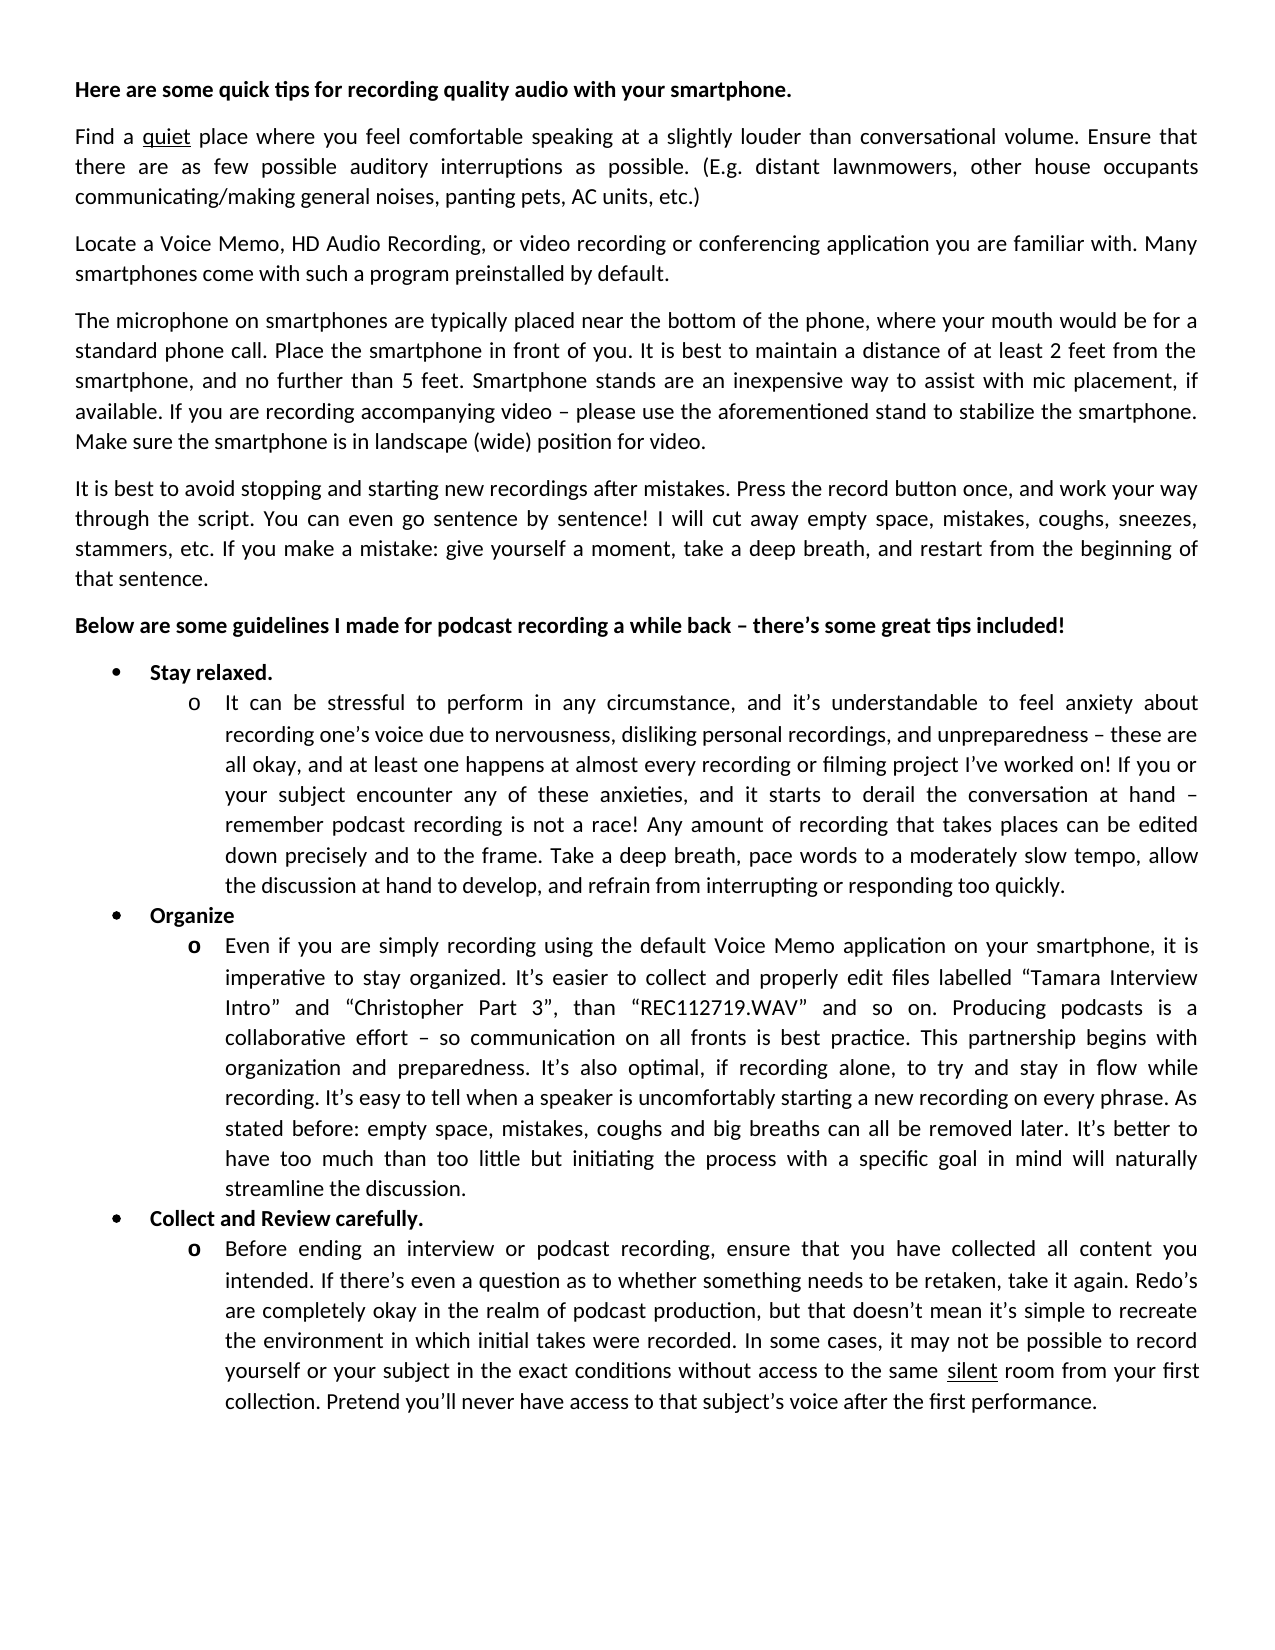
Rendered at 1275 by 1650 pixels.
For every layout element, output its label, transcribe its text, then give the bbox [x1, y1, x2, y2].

list It can be stressful to perform in any circumstance, and it’s understandable to feel anxiety about recording one’s voice due to nervousness, disliking personal recordings, and unpreparedness – these are all okay, and at least one happens at almost every recording or filming project I’ve worked on! If you or your subject encounter any of these anxieties, and it starts to derail the conversation at hand – remember podcast recording is not a race! Any amount of recording that takes places can be edited down precisely and to the frame. Take a deep breath, pace words to a moderately slow tempo, allow the discussion at hand to develop, and refrain from interrupting or responding too quickly. [187, 688, 1200, 899]
text It is best to avoid stopping and starting new recordings after mistakes. Press the record button once, and work your way through the script. You can even go sentence by sentence! I will cut away empty space, mistakes, coughs, sneezes, stammers, etc. If you make a mistake: give yourself a moment, take a deep breath, and restart from the beginning of that sentence. [75, 474, 1200, 593]
text Find a quiet place where you feel comfortable speaking at a slightly louder than conversational volume. Ensure that there are as few possible auditory interruptions as possible. (E.g. distant lawnmowers, other house occupants communicating/making general noises, panting pets, AC units, etc.) [75, 122, 1200, 210]
list Even if you are simply recording using the default Voice Memo application on your smartphone, it is imperative to stay organized. It’s easier to collect and properly edit files labelled “Tamara Interview Intro” and “Christopher Part 3”, than “REC112719.WAV” and so on. Producing podcasts is a collaborative effort – so communication on all fronts is best practice. This partnership begins with organization and preparedness. It’s also optimal, if recording alone, to try and stay in flow while recording. It’s easy to tell when a speaker is uncomfortably starting a new recording on every phrase. As stated before: empty space, mistakes, coughs and big breaths can all be removed later. It’s better to have too much than too little but initiating the process with a specific goal in mind will naturally streamline the discussion. [187, 931, 1200, 1202]
text The microphone on smartphones are typically placed near the bottom of the phone, where your mouth would be for a standard phone call. Place the smartphone in front of you. It is best to maintain a distance of at least 2 feet from the smartphone, and no further than 5 feet. Smartphone stands are an inexpensive way to assist with mic placement, if available. If you are recording accompanying video – please use the aforementioned stand to stabilize the smartphone. Make sure the smartphone is in landscape (wide) position for video. [75, 306, 1200, 455]
text Below are some guidelines I made for podcast recording a while back – there’s some great tips included! [75, 611, 1200, 639]
text Locate a Voice Memo, HD Audio Recording, or video recording or conferencing application you are familiar with. Many smartphones come with such a program preinstalled by default. [75, 229, 1200, 287]
list Collect and Review carefully. [112, 1204, 1200, 1232]
list Stay relaxed. [112, 658, 1200, 686]
text Here are some quick tips for recording quality audio with your smartphone. [75, 75, 1200, 103]
list Organize [112, 901, 1200, 929]
list Before ending an interview or podcast recording, ensure that you have collected all content you intended. If there’s even a question as to whether something needs to be retaken, take it again. Redo’s are completely okay in the realm of podcast production, but that doesn’t mean it’s simple to recreate the environment in which initial takes were recorded. In some cases, it may not be possible to record yourself or your subject in the exact conditions without access to the same silent room from your first collection. Pretend you’ll never have access to that subject’s voice after the first performance. [187, 1234, 1200, 1415]
